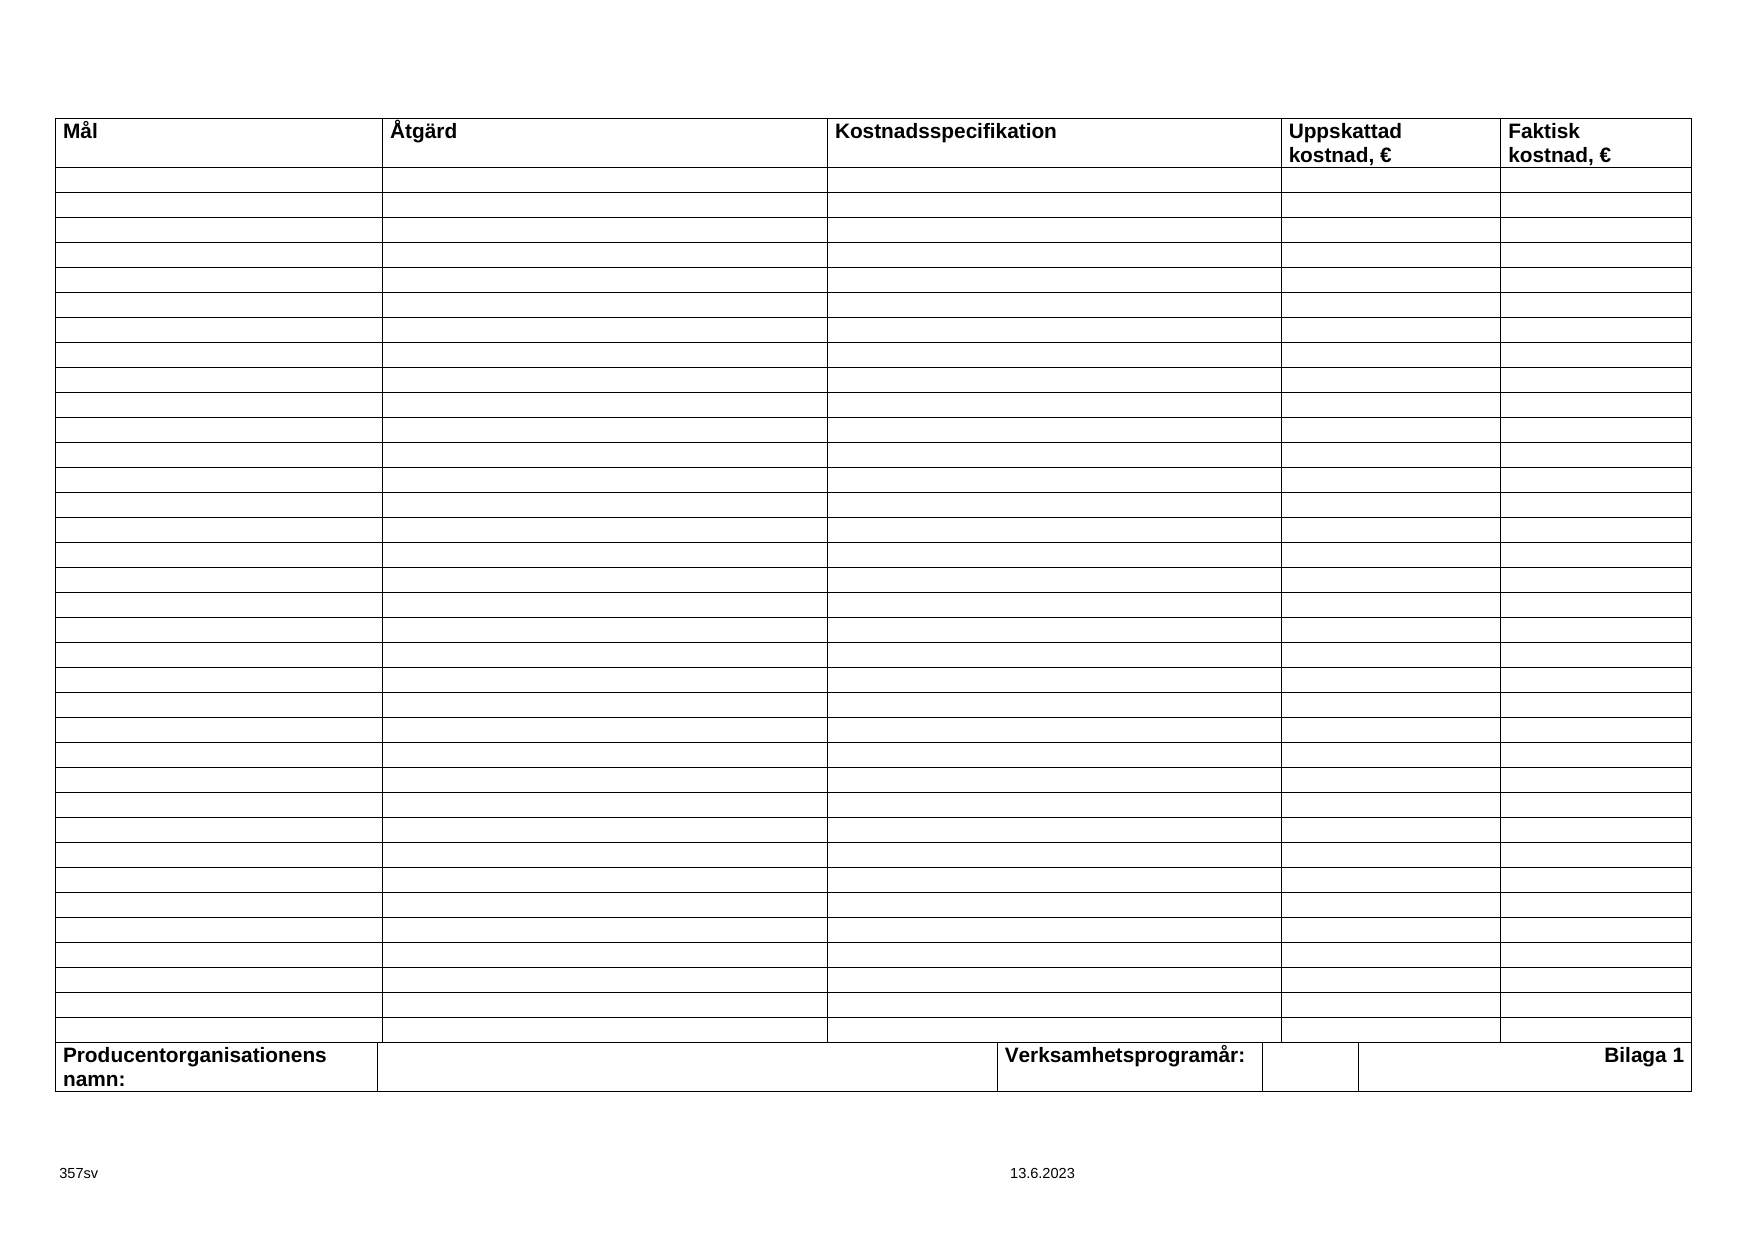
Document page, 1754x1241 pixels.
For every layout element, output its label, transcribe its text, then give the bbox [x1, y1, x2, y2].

table_cell [1501, 493, 1691, 517]
table_cell [383, 993, 827, 1017]
table_cell [56, 268, 382, 292]
table_cell [1282, 718, 1500, 742]
table_cell [383, 818, 827, 842]
table_cell [1501, 893, 1691, 917]
table_cell [828, 868, 1281, 892]
table_header Åtgärd [383, 119, 827, 167]
table_cell [1501, 268, 1691, 292]
table_cell [828, 343, 1281, 367]
table_cell [1282, 843, 1500, 867]
table_cell [1282, 818, 1500, 842]
table_cell [1501, 418, 1691, 442]
table_cell [383, 693, 827, 717]
table_cell [828, 593, 1281, 617]
table_cell [1282, 868, 1500, 892]
table_cell [1282, 768, 1500, 792]
table_cell [828, 368, 1281, 392]
table_cell [1501, 818, 1691, 842]
table_cell [1282, 218, 1500, 242]
table_cell [828, 243, 1281, 267]
table_cell [828, 643, 1281, 667]
table_cell [383, 868, 827, 892]
table_cell [56, 843, 382, 867]
table_cell [828, 1018, 1281, 1042]
table_cell [56, 343, 382, 367]
table_cell [1501, 218, 1691, 242]
table_cell [383, 793, 827, 817]
table_cell [1501, 543, 1691, 567]
table_cell [1501, 618, 1691, 642]
table_cell [56, 418, 382, 442]
table_header [378, 1043, 997, 1091]
table_cell [56, 293, 382, 317]
table_cell [383, 718, 827, 742]
table_cell [56, 818, 382, 842]
table_cell [383, 218, 827, 242]
table_cell [1282, 793, 1500, 817]
table_cell [1282, 493, 1500, 517]
table_cell [56, 493, 382, 517]
table_cell [1282, 943, 1500, 967]
table_cell [1282, 618, 1500, 642]
table_cell [383, 268, 827, 292]
table_header Verksamhetsprogramår: [998, 1043, 1262, 1091]
table_cell [828, 668, 1281, 692]
table_cell [383, 968, 827, 992]
table_cell [56, 893, 382, 917]
table_cell [56, 243, 382, 267]
table_cell [1501, 293, 1691, 317]
table_cell [828, 693, 1281, 717]
table_cell [1501, 993, 1691, 1017]
table_cell [828, 293, 1281, 317]
table_cell [383, 468, 827, 492]
table_cell [1282, 293, 1500, 317]
table_header Producentorganisationens namn: [56, 1043, 377, 1091]
table_cell [56, 518, 382, 542]
table_cell [1501, 868, 1691, 892]
table_header Bilaga 1 [1359, 1043, 1691, 1091]
table_cell [828, 493, 1281, 517]
table_cell [56, 718, 382, 742]
table_cell [383, 618, 827, 642]
table_cell [383, 368, 827, 392]
table_cell [56, 368, 382, 392]
table_cell [1282, 743, 1500, 767]
table_cell [828, 768, 1281, 792]
table_cell [56, 468, 382, 492]
table_cell [1282, 893, 1500, 917]
table_cell [383, 293, 827, 317]
table_cell [1501, 793, 1691, 817]
table_cell [56, 593, 382, 617]
table_cell [828, 993, 1281, 1017]
table_cell [828, 443, 1281, 467]
table_cell [56, 618, 382, 642]
table_cell [383, 943, 827, 967]
table_cell [1501, 318, 1691, 342]
table_cell [1501, 843, 1691, 867]
table_cell [1282, 168, 1500, 192]
table_cell [383, 743, 827, 767]
table_cell [1501, 393, 1691, 417]
table_cell [1282, 593, 1500, 617]
table_cell [383, 593, 827, 617]
table_cell [828, 793, 1281, 817]
table_cell [1501, 368, 1691, 392]
table_cell [383, 668, 827, 692]
table_cell [383, 318, 827, 342]
table_cell [828, 193, 1281, 217]
table_cell [56, 743, 382, 767]
table_cell [56, 768, 382, 792]
table_cell [56, 868, 382, 892]
table_cell [1282, 543, 1500, 567]
table_cell [1501, 693, 1691, 717]
table_cell [56, 693, 382, 717]
table_cell [383, 343, 827, 367]
table_cell [1501, 168, 1691, 192]
table_cell [383, 918, 827, 942]
table_cell [1501, 918, 1691, 942]
table_cell [1501, 743, 1691, 767]
table_cell [383, 393, 827, 417]
table_cell [1282, 518, 1500, 542]
table_cell [828, 818, 1281, 842]
table_cell [1282, 1018, 1500, 1042]
table_cell [383, 1018, 827, 1042]
table_cell [1501, 193, 1691, 217]
table_cell [828, 718, 1281, 742]
table_cell [56, 643, 382, 667]
table_cell [1282, 693, 1500, 717]
table_cell [828, 468, 1281, 492]
table_cell [828, 568, 1281, 592]
table_cell [1282, 643, 1500, 667]
table_cell [1501, 668, 1691, 692]
table_cell [383, 568, 827, 592]
table_cell [828, 268, 1281, 292]
table_cell [828, 543, 1281, 567]
table_cell [383, 893, 827, 917]
table_cell [1282, 243, 1500, 267]
table_header Mål [56, 119, 382, 167]
table_cell [383, 843, 827, 867]
table_cell [1282, 418, 1500, 442]
table_cell [1501, 593, 1691, 617]
table_header Kostnadsspecifikation [828, 119, 1281, 167]
table_cell [56, 443, 382, 467]
table_cell [828, 618, 1281, 642]
table_cell [383, 643, 827, 667]
table_cell [383, 493, 827, 517]
table_cell [1501, 343, 1691, 367]
table_cell [1501, 243, 1691, 267]
table_cell [1501, 518, 1691, 542]
table_cell [1282, 668, 1500, 692]
table_cell [1282, 368, 1500, 392]
table_cell [56, 218, 382, 242]
table_cell [383, 243, 827, 267]
table_cell [383, 193, 827, 217]
table_cell [1282, 443, 1500, 467]
table_cell [383, 768, 827, 792]
table_cell [828, 318, 1281, 342]
table_cell [1282, 343, 1500, 367]
table_cell [828, 418, 1281, 442]
table_cell [56, 993, 382, 1017]
table_cell [1282, 318, 1500, 342]
table_cell [1282, 393, 1500, 417]
table_header Uppskattad kostnad, € [1282, 119, 1500, 167]
table_header [1263, 1043, 1358, 1091]
table_cell [828, 743, 1281, 767]
table_cell [56, 193, 382, 217]
table_cell [1282, 993, 1500, 1017]
table_cell [1501, 643, 1691, 667]
table_cell [56, 668, 382, 692]
table_cell [56, 168, 382, 192]
table_cell [828, 218, 1281, 242]
table_cell [1282, 193, 1500, 217]
table_cell [828, 518, 1281, 542]
table_cell [1282, 968, 1500, 992]
table_cell [1501, 568, 1691, 592]
table_cell [828, 843, 1281, 867]
table_cell [1282, 918, 1500, 942]
table_cell [1501, 468, 1691, 492]
table_cell [56, 568, 382, 592]
table_cell [56, 793, 382, 817]
table_cell [383, 543, 827, 567]
table_cell [828, 393, 1281, 417]
table_cell [828, 168, 1281, 192]
table_cell [56, 393, 382, 417]
table_cell [56, 1018, 382, 1042]
table_header Faktisk kostnad, € [1501, 119, 1691, 167]
table_cell [1501, 718, 1691, 742]
table_cell [1501, 768, 1691, 792]
table_cell [1501, 943, 1691, 967]
table_cell [56, 943, 382, 967]
table_cell [56, 318, 382, 342]
table_cell [828, 918, 1281, 942]
table_cell [383, 168, 827, 192]
table_cell [1282, 568, 1500, 592]
table_cell [1501, 443, 1691, 467]
table_cell [383, 518, 827, 542]
table_cell [383, 443, 827, 467]
table_cell [1501, 968, 1691, 992]
table_cell [1282, 268, 1500, 292]
table_cell [1282, 468, 1500, 492]
table_cell [828, 943, 1281, 967]
table_cell [1501, 1018, 1691, 1042]
table_cell [383, 418, 827, 442]
table_cell [56, 918, 382, 942]
table_cell [56, 543, 382, 567]
table_cell [828, 893, 1281, 917]
table_cell [56, 968, 382, 992]
table_cell [828, 968, 1281, 992]
